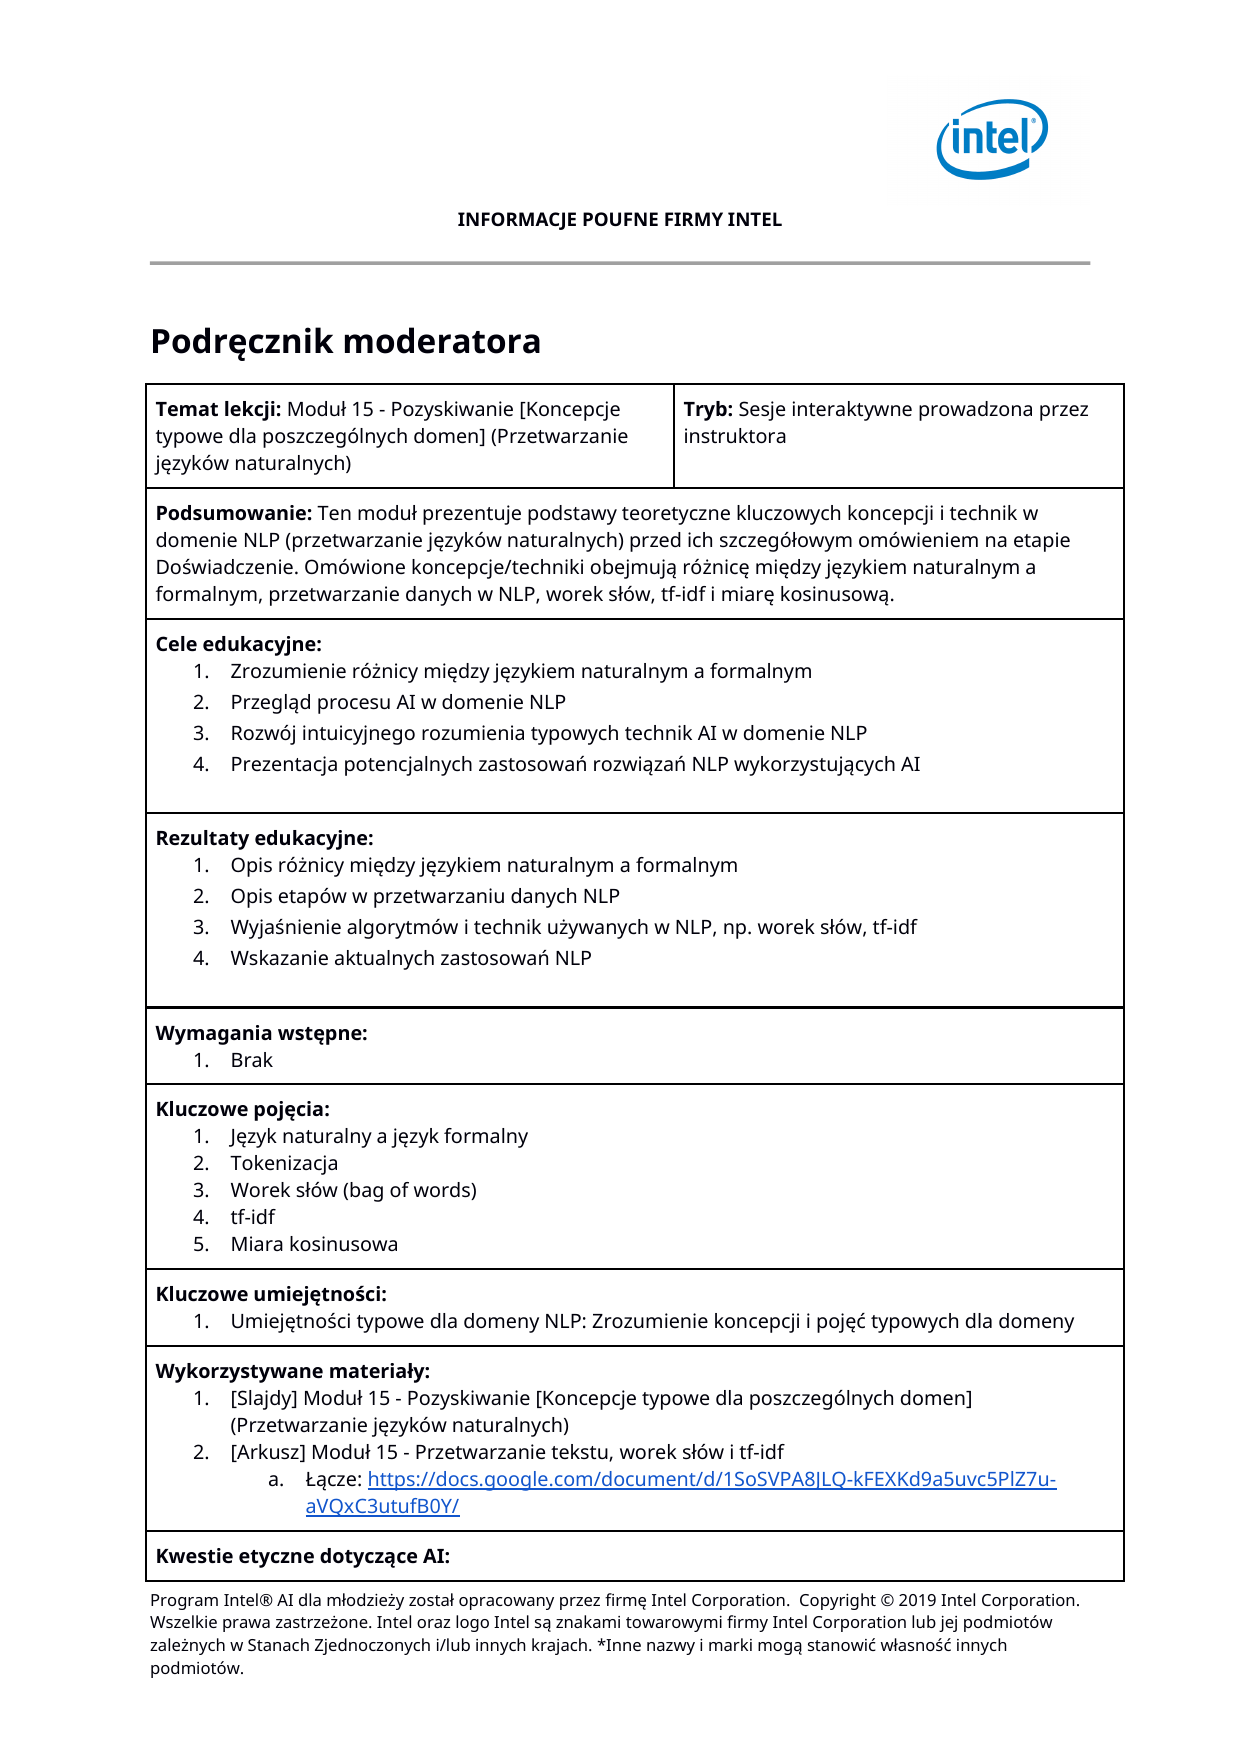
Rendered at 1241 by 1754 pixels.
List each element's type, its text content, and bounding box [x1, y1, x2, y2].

table_header Temat lekcji: Moduł 15 - Pozyskiwanie [Koncepcje typowe dla poszczególnych domen] (Przetwarzanie języków naturalnych) [147, 385, 673, 487]
table_cell Kluczowe umiejętności: Umiejętności typowe dla domeny NLP: Zrozumienie koncepcji i pojęć typowych dla domeny [147, 1270, 1123, 1345]
table_cell Cele edukacyjne: Zrozumienie różnicy między językiem naturalnym a formalnym Przegląd procesu AI w domenie NLP Rozwój intuicyjnego rozumienia typowych technik AI w domenie NLP Prezentacja potencjalnych zastosowań rozwiązań NLP wykorzystujących AI [147, 620, 1123, 812]
table_header Tryb: Sesje interaktywne prowadzona przez instruktora [675, 385, 1123, 487]
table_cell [147, 1532, 1123, 1579]
table_cell Wymagania wstępne: Brak [147, 1009, 1123, 1083]
table_cell Kluczowe pojęcia: Język naturalny a język formalny Tokenizacja Worek słów (bag of words) tf-idf Miara kosinusowa [147, 1085, 1123, 1268]
table_cell Podsumowanie: Ten moduł prezentuje podstawy teoretyczne kluczowych koncepcji i technik w domenie NLP (przetwarzanie języków naturalnych) przed ich szczegółowym omówieniem na etapie Doświadczenie. Omówione koncepcje/techniki obejmują różnicę między językiem naturalnym a formalnym, przetwarzanie danych w NLP, worek słów, tf-idf i miarę kosinusową. [147, 489, 1123, 618]
text Podręcznik moderatora [150, 318, 1090, 364]
table_cell Wykorzystywane materiały: [Slajdy] Moduł 15 - Pozyskiwanie [Koncepcje typowe dla poszczególnych domen] (Przetwarzanie języków naturalnych) [Arkusz] Moduł 15 - Przetwarzanie tekstu, worek słów i tf-idf Łącze: https://docs.google.com/document/d/1SoSVPA8JLQ-kFEXKd9a5uvc5PlZ7u-aVQxC3utufB0Y/ [147, 1347, 1123, 1530]
table_cell Rezultaty edukacyjne: Opis różnicy między językiem naturalnym a formalnym Opis etapów w przetwarzaniu danych NLP Wyjaśnienie algorytmów i technik używanych w NLP, np. worek słów, tf-idf Wskazanie aktualnych zastosowań NLP [147, 814, 1123, 1006]
